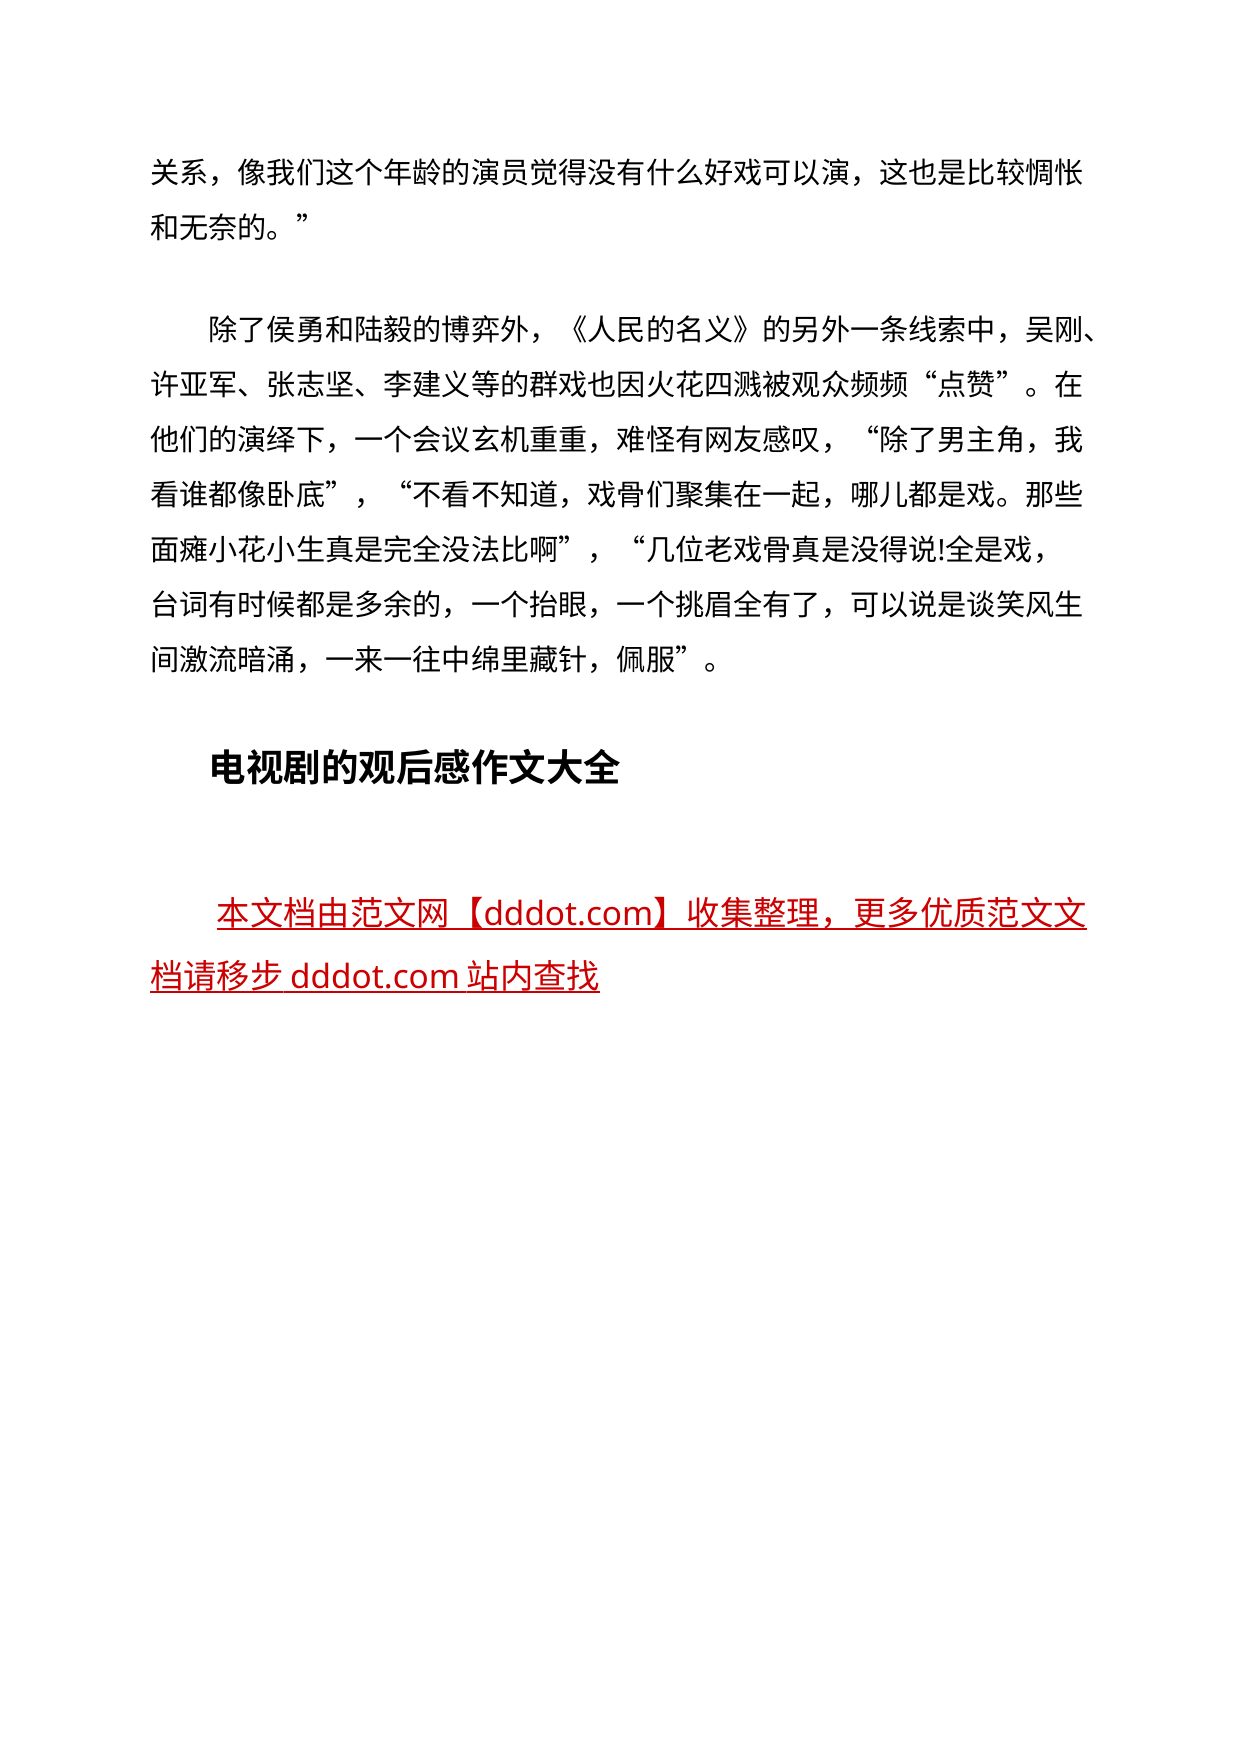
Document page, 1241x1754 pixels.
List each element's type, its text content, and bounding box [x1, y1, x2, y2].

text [150, 150, 1090, 247]
text 本文档由范文网【dddot.com】收集整理，更多优质范文文档请移步dddot.com站内查找 [150, 887, 1090, 998]
text 除了侯勇和陆毅的博弈外，《人民的名义》的另外一条线索中，吴刚、许亚军、张志坚、李建义等的群戏也因火花四溅被观众频频“点赞”。在他们的演绎下，一个会议玄机重重，难怪有网友感叹，“除了男主角，我看谁都像卧底”，“不看不知道，戏骨们聚集在一起，哪儿都是戏。那些面瘫小花小生真是完全没法比啊”，“几位老戏骨真是没得说!全是戏，台词有时候都是多余的，一个抬眼，一个挑眉全有了，可以说是谈笑风生间激流暗涌，一来一往中绵里藏针，佩服”。 [150, 307, 1090, 678]
text 电视剧的观后感作文大全 [150, 738, 1090, 792]
